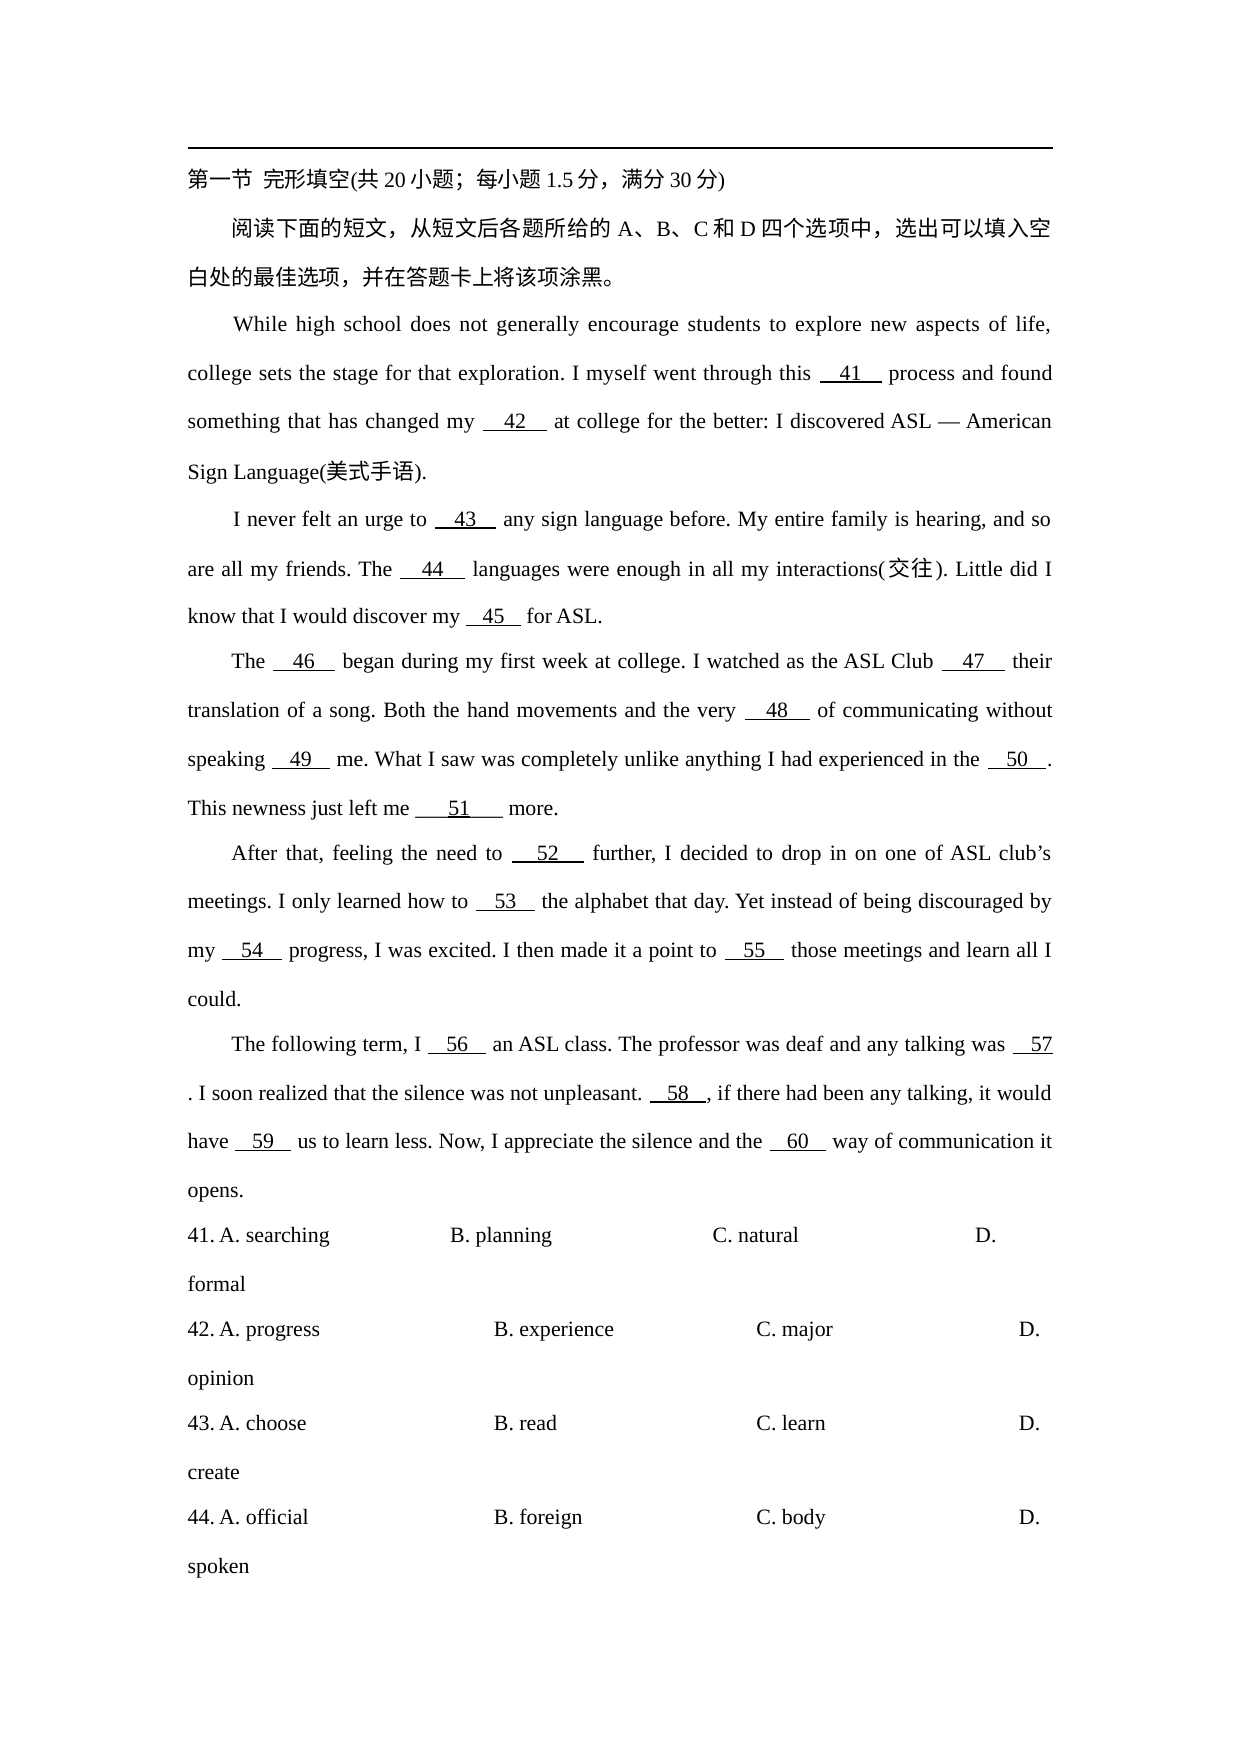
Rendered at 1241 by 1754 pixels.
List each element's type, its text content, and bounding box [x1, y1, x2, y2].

text The 46 began during my first week at college. I watched as the ASL Club 47 their translation of a song. Both the hand movements and the very 48 of communicating without speaking 49 me. What I saw was completely unlike anything I had experienced in the 50 . This newness just left me ___51___ more. [187, 644, 1053, 823]
text 44. A. official B. foreign C. body D. spoken [187, 1500, 1053, 1581]
text 41. A. searching B. planning C. natural D. formal [187, 1219, 1053, 1300]
text While high school does not generally encourage students to explore new aspects of life, college sets the stage for that exploration. I myself went through this 41 process and found something that has changed my 42 at college for the better: I discovered ASL — American Sign Language(美式手语). [187, 307, 1053, 486]
text 42. A. progress B. experience C. major D. opinion [187, 1312, 1053, 1394]
text The following term, I 56 an ASL class. The professor was deaf and any talking was 57 . I soon realized that the silence was not unpleasant. 58 , if there had been any talking, it would have 59 us to learn less. Now, I appreciate the silence and the 60 way of communication it opens. [187, 1027, 1053, 1206]
text 阅读下面的短文，从短文后各题所给的A、B、C和D四个选项中，选出可以填入空白处的最佳选项，并在答题卡上将该项涂黑。 [187, 210, 1053, 292]
text 第一节 完形填空(共20小题；每小题1.5分，满分30分) [187, 162, 1053, 194]
text 43. A. choose B. read C. learn D. create [187, 1406, 1053, 1488]
text After that, feeling the need to 52 further, I decided to drop in on one of ASL club’s meetings. I only learned how to 53 the alphabet that day. Yet instead of being discouraged by my 54 progress, I was excited. I then made it a point to 55 those meetings and learn all I could. [187, 836, 1053, 1015]
text I never felt an urge to 43 any sign language before. My entire family is hearing, and so are all my friends. The 44 languages were enough in all my interactions(交往). Little did I know that I would discover my 45 for ASL. [187, 502, 1053, 632]
